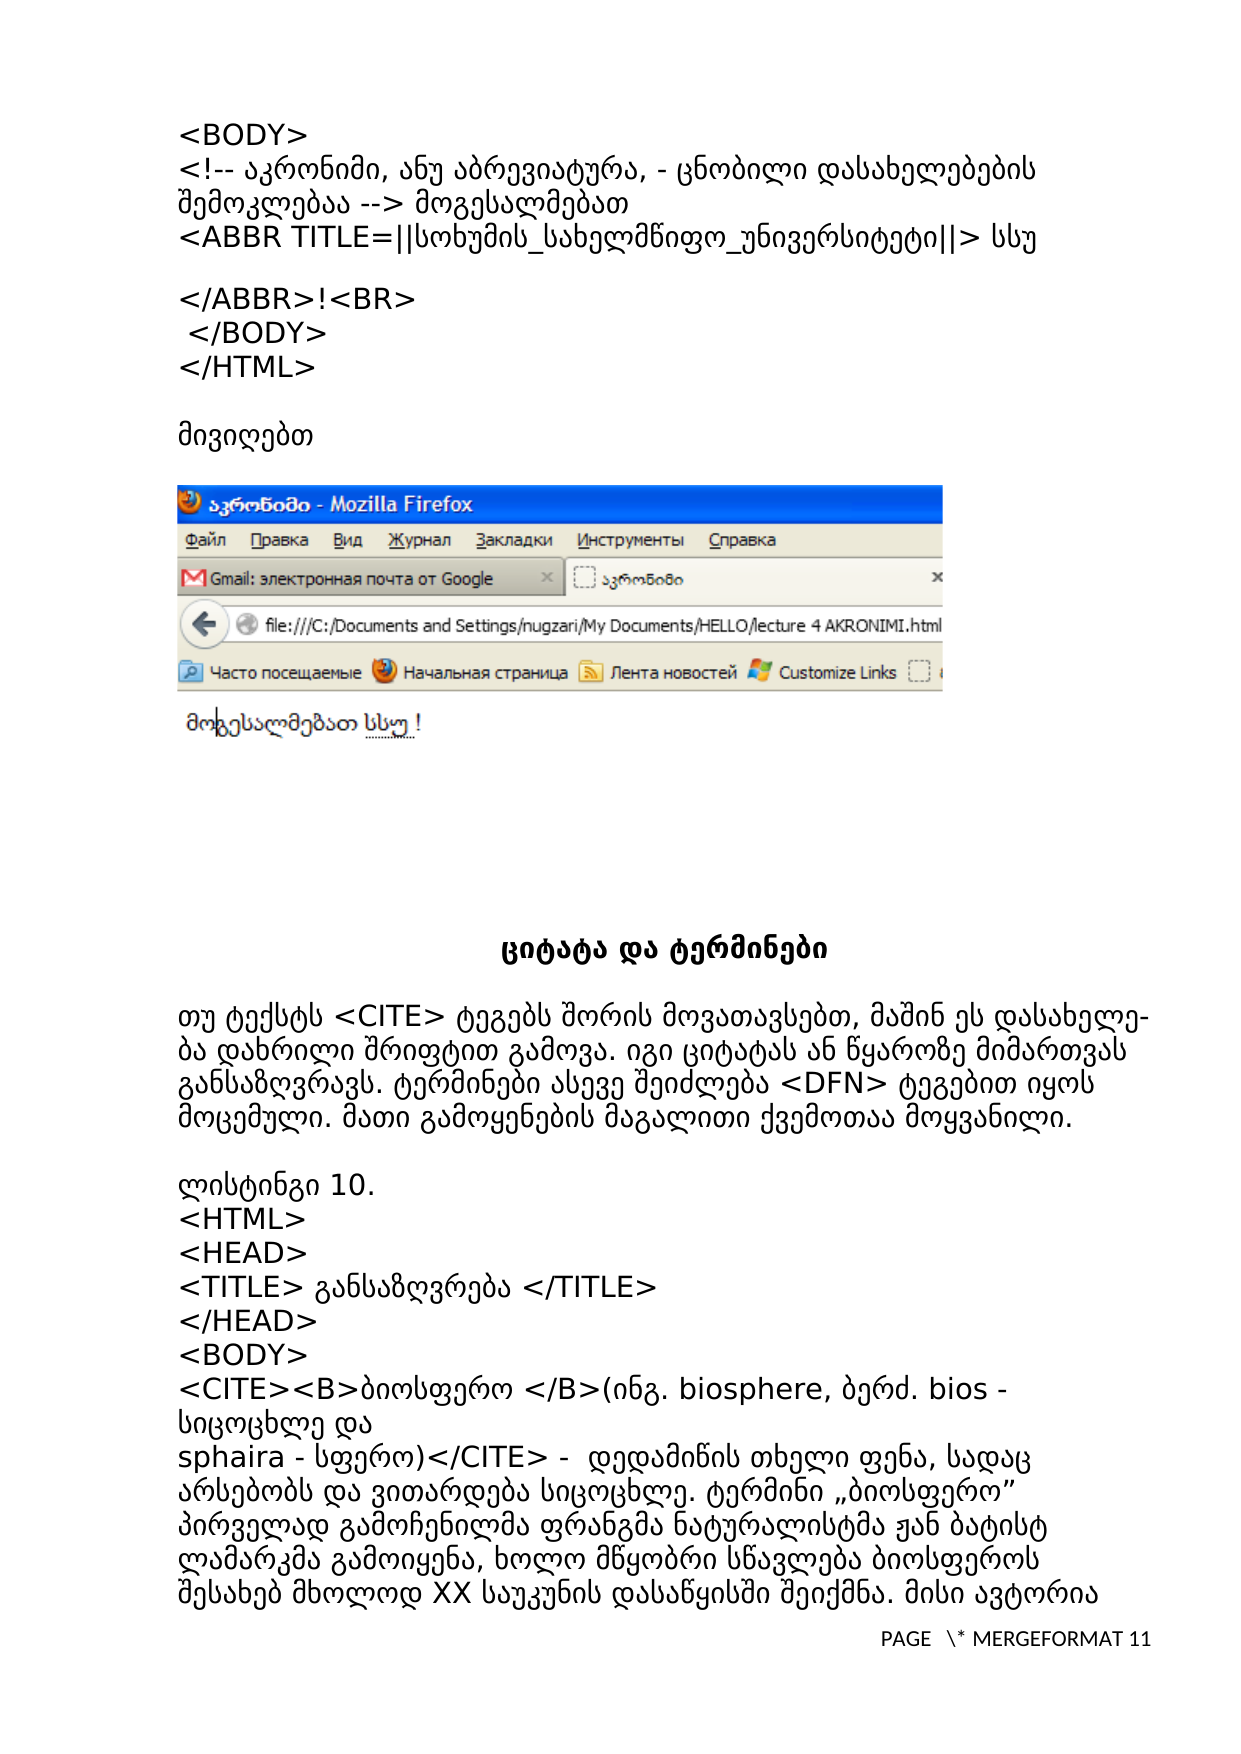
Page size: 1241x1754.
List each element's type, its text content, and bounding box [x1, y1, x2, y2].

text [177, 152, 1152, 186]
text ლისტინგი 10. [177, 1169, 1152, 1203]
text <HTML> [177, 1203, 1152, 1237]
text შემოკლებაა --> მოგესალმებათ [177, 186, 1152, 220]
text <HEAD> [177, 1237, 1152, 1271]
text </BODY> [177, 316, 1152, 350]
text <CITE><B>ბიოსფერო </B>(ინგ. biosphere, ბერძ. bios - სიცოცხლე და [177, 1372, 1152, 1440]
text <TITLE> განსაზღვრება </TITLE> [177, 1271, 1152, 1304]
text მივიღებთ [177, 418, 1152, 452]
text ციტატა და ტერმინები [177, 931, 1152, 965]
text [177, 1440, 1152, 1610]
text <ABBR TITLE=||სოხუმის_სახელმწიფო_უნივერსიტეტი||> სსუ [177, 220, 1152, 282]
text </ABBR>!<BR> [177, 282, 1152, 316]
text </HEAD> [177, 1304, 1152, 1338]
text <BODY> [177, 118, 1152, 152]
text </HTML> [177, 350, 1152, 384]
text თუ ტექსტს <CITE> ტეგებს შორის მოვათავსებთ, მაშინ ეს დასახელება დახრილი შრიფტით გამოვა. იგი ციტატას ან წყაროზე მიმართვას განსაზღვრავს. ტერმინები ასევე შეიძლება <DFN> ტეგებით იყოს მოცემული. მათი გამოყენების მაგალითი ქვემოთაა მოყვანილი. [177, 999, 1152, 1135]
picture [177, 485, 943, 931]
text <BODY> [177, 1338, 1152, 1372]
